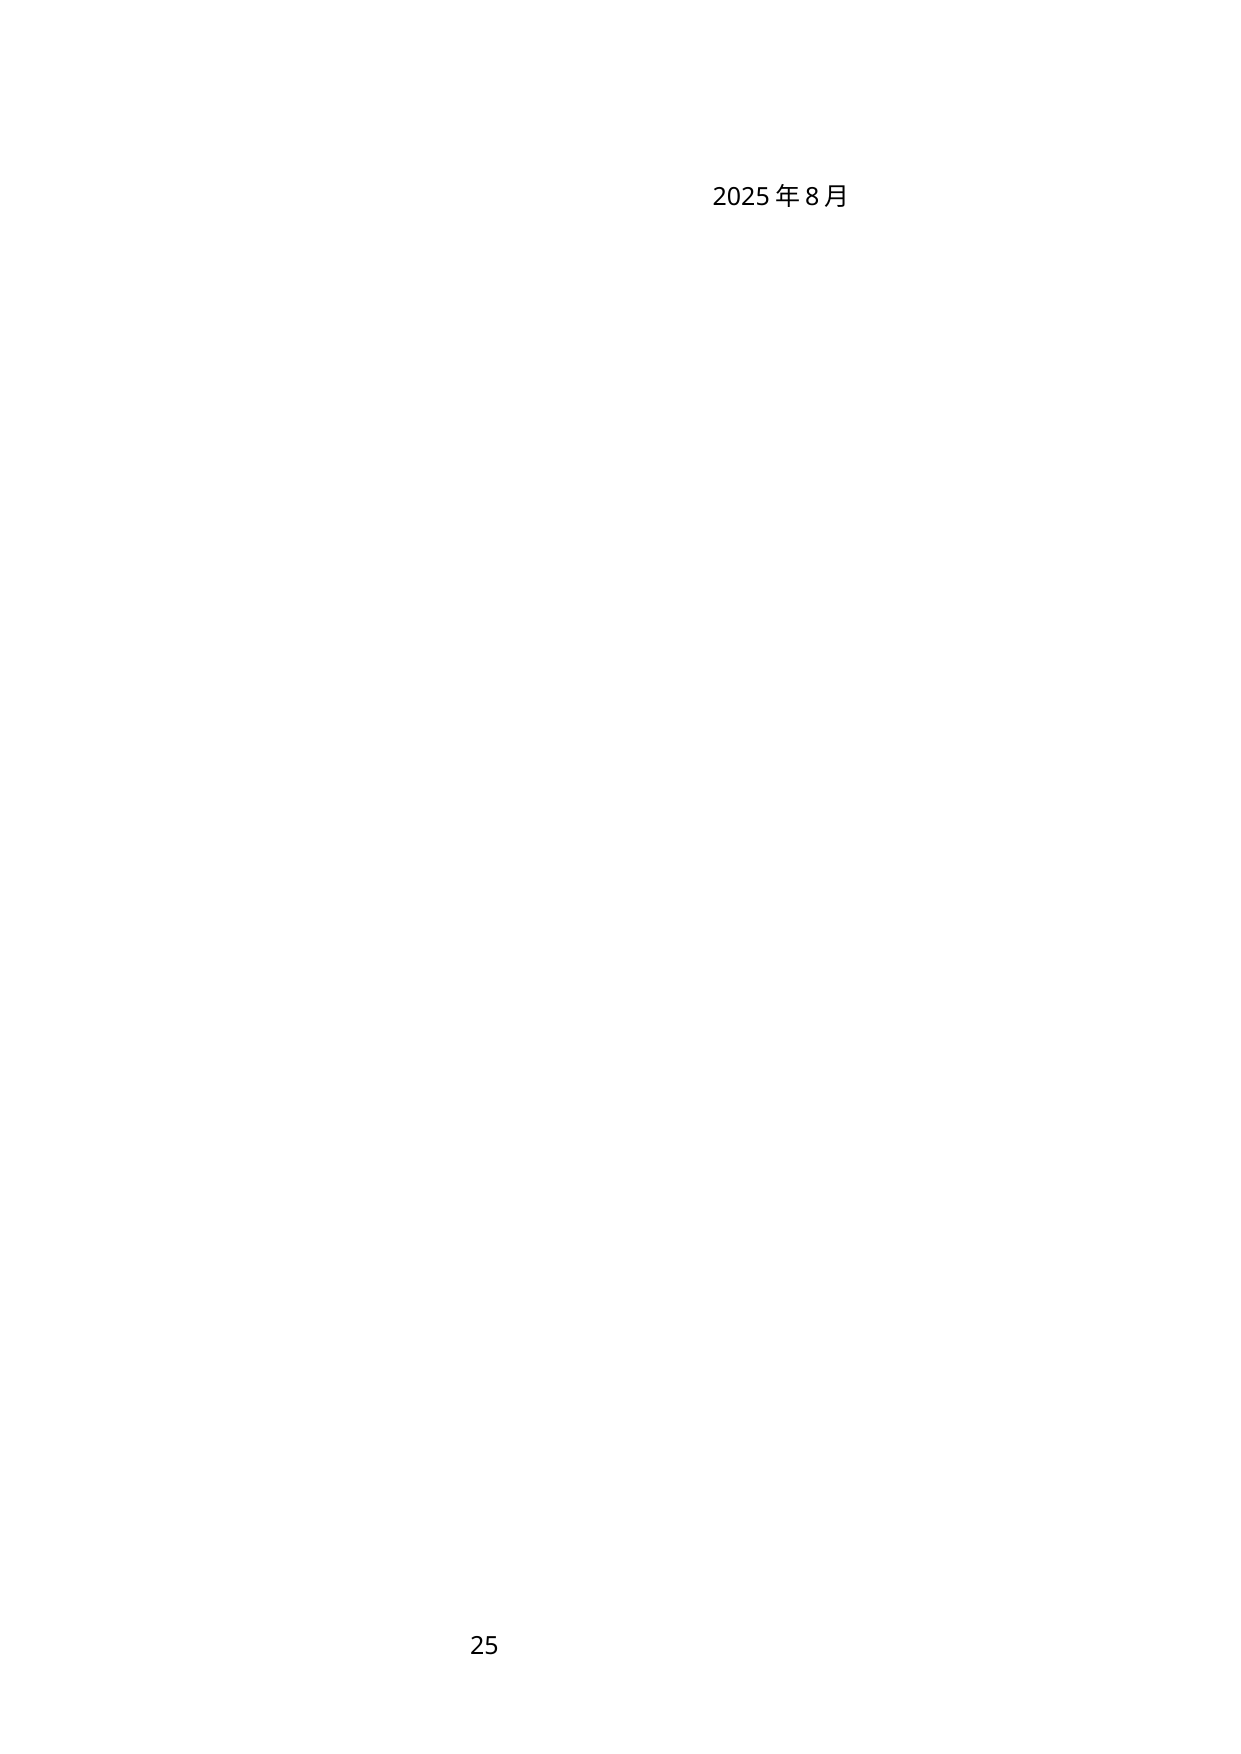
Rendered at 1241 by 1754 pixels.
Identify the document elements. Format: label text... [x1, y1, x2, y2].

text 2025年8月 [187, 162, 853, 227]
